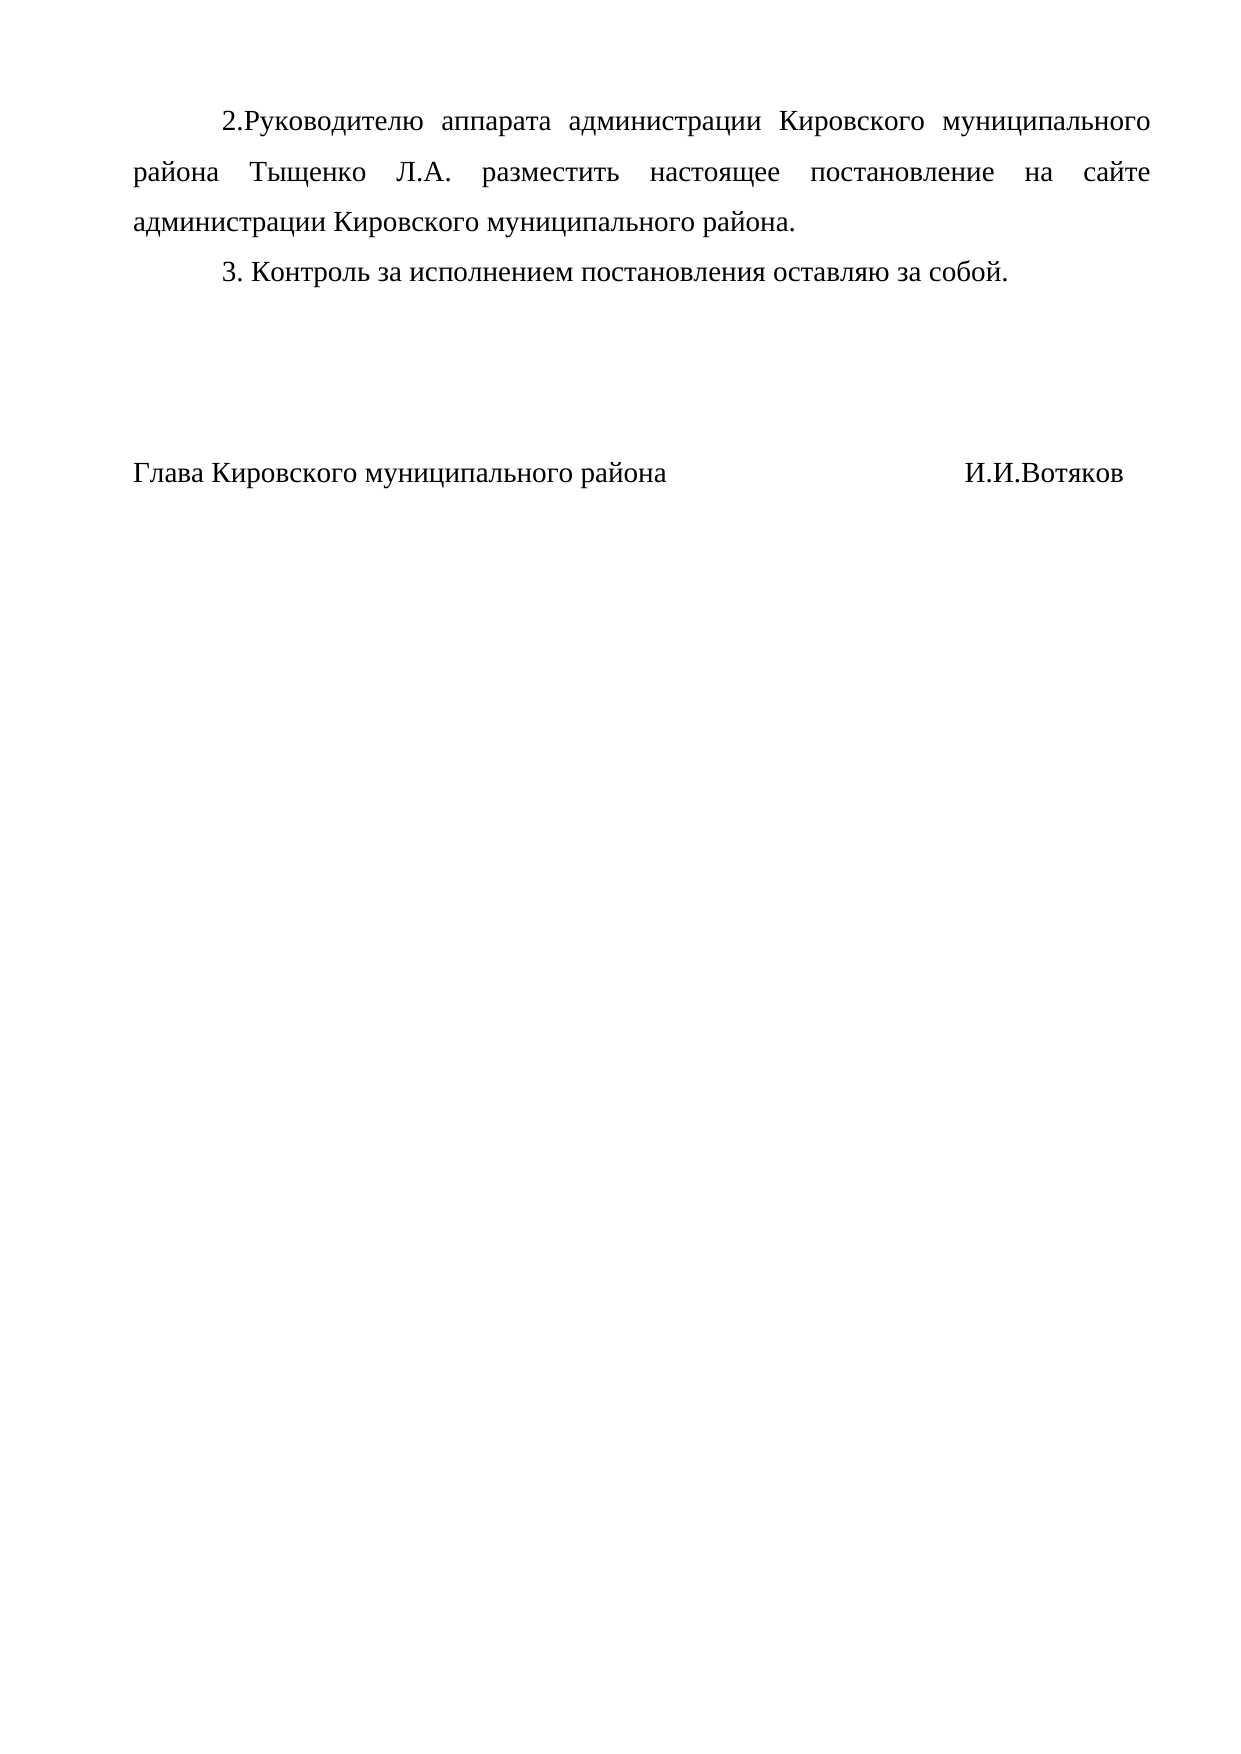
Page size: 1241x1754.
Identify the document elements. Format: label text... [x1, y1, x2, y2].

text 2.Руководителю аппарата администрации Кировского муниципального района Тыщенко Л.А. разместить настоящее постановление на сайте администрации Кировского муниципального района. [133, 103, 1152, 237]
text 3. Контроль за исполнением постановления оставляю за собой. [133, 254, 1152, 288]
text Глава Кировского муниципального района И.И.Вотяков [133, 456, 1152, 489]
